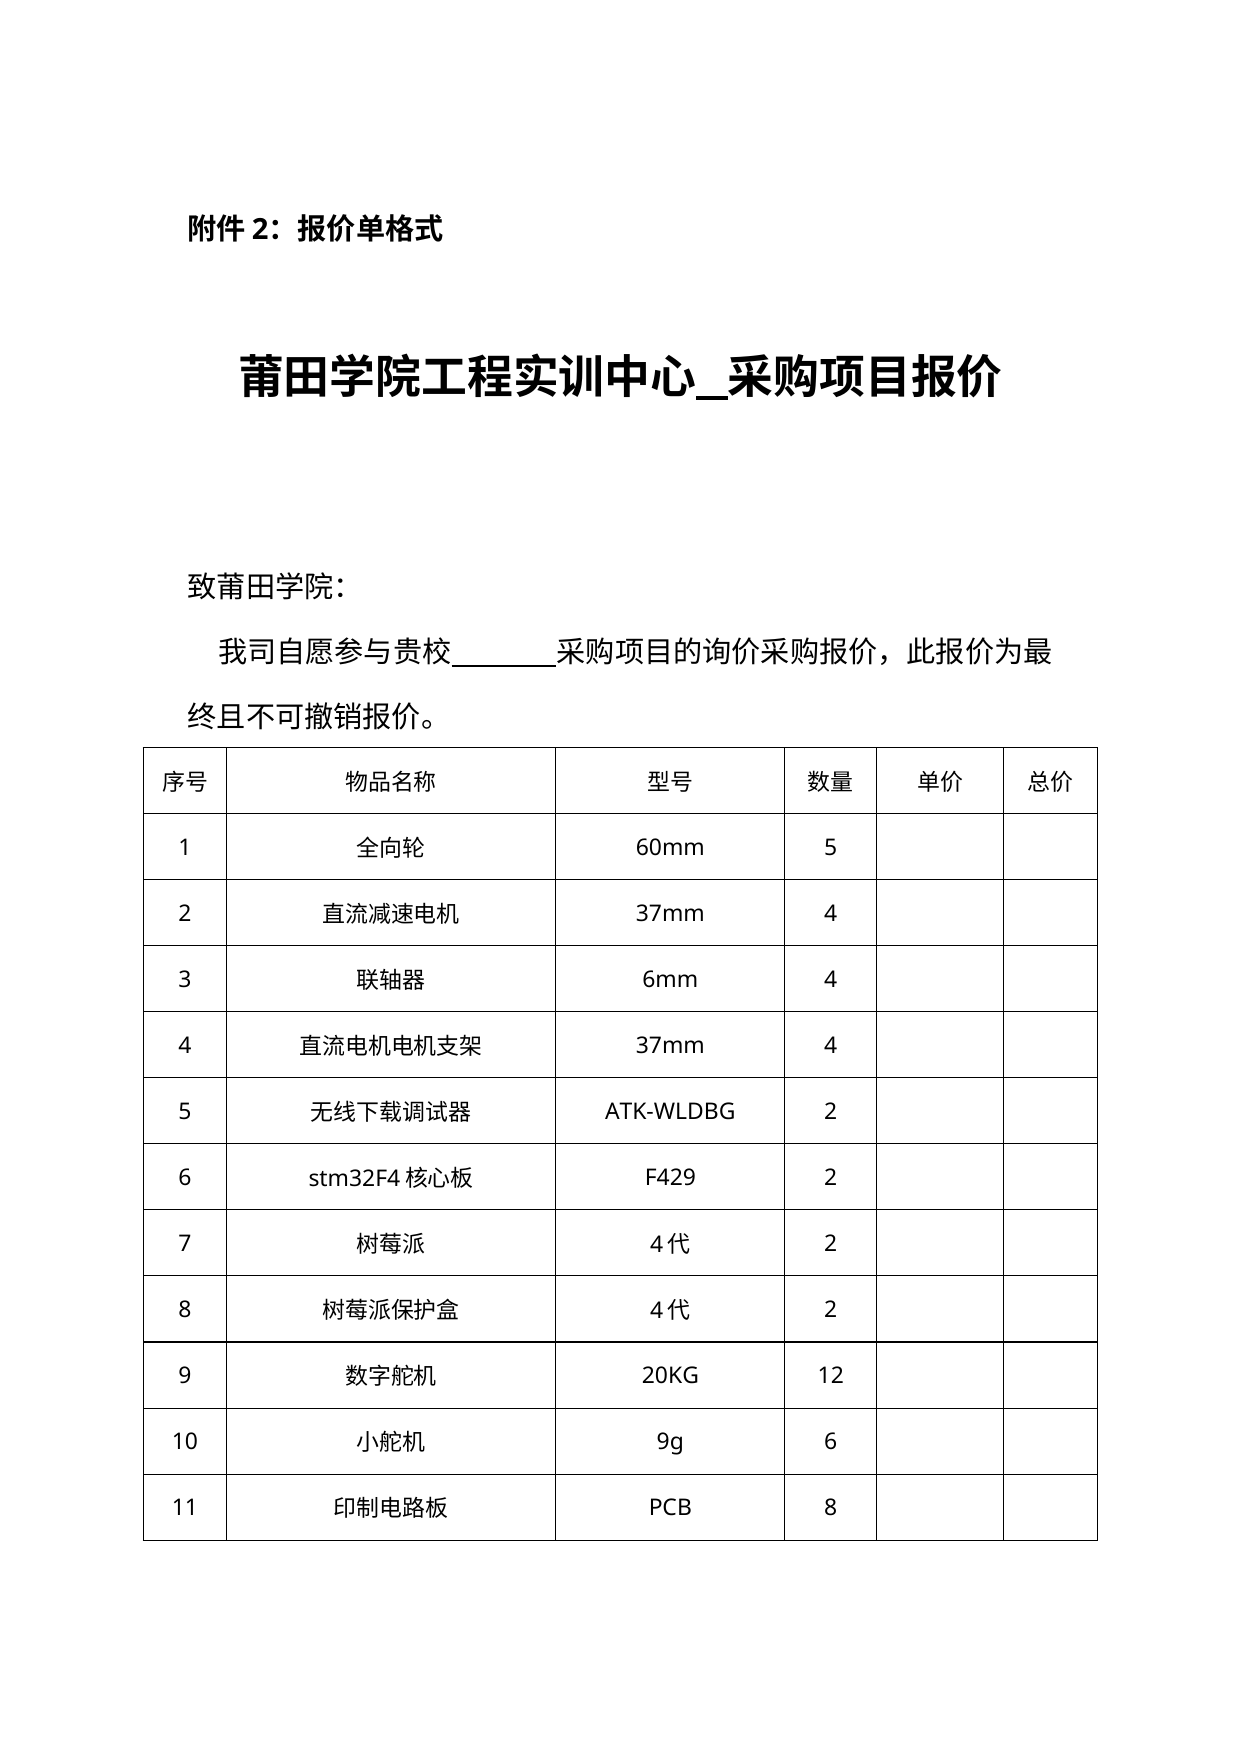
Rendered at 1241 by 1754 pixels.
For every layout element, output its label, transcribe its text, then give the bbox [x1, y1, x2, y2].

table_cell 1 [144, 814, 226, 879]
table_cell 37mm [556, 880, 784, 945]
table_cell [877, 1144, 1003, 1209]
table_cell 树莓派 [227, 1210, 555, 1275]
table_cell 2 [785, 1276, 876, 1341]
text 附件2：报价单格式 [187, 194, 1053, 259]
table_cell PCB [556, 1475, 784, 1539]
table_cell [1004, 1078, 1097, 1143]
table_cell 4 [785, 880, 876, 945]
table_cell 12 [785, 1343, 876, 1407]
table_cell [877, 880, 1003, 945]
text 莆田学院工程实训中心 采购项目报价 [187, 324, 1053, 422]
table_cell ATK-WLDBG [556, 1078, 784, 1143]
table_cell 9g [556, 1409, 784, 1473]
table_cell [1004, 1012, 1097, 1077]
table_header 物品名称 [227, 748, 555, 813]
table_cell [877, 1475, 1003, 1539]
table_cell 10 [144, 1409, 226, 1473]
table_cell [1004, 1144, 1097, 1209]
table_cell [877, 946, 1003, 1011]
table_cell 9 [144, 1343, 226, 1407]
table_cell 全向轮 [227, 814, 555, 879]
table_cell 6 [144, 1144, 226, 1209]
table_cell 小舵机 [227, 1409, 555, 1473]
table_cell [1004, 814, 1097, 879]
table_cell 5 [144, 1078, 226, 1143]
table_cell 2 [785, 1144, 876, 1209]
text 致莆田学院： [187, 552, 1053, 617]
table_cell 37mm [556, 1012, 784, 1077]
table_header 总价 [1004, 748, 1097, 813]
table_cell 4 [144, 1012, 226, 1077]
table_cell 4 [785, 1012, 876, 1077]
table_cell 直流电机电机支架 [227, 1012, 555, 1077]
table_cell 2 [785, 1078, 876, 1143]
table_cell 数字舵机 [227, 1343, 555, 1407]
table_header 单价 [877, 748, 1003, 813]
table_cell [1004, 1409, 1097, 1473]
table_cell 无线下载调试器 [227, 1078, 555, 1143]
table_cell 8 [144, 1276, 226, 1341]
table_cell [877, 1078, 1003, 1143]
table_cell 6mm [556, 946, 784, 1011]
table_cell 5 [785, 814, 876, 879]
table_cell 60mm [556, 814, 784, 879]
table_cell 6 [785, 1409, 876, 1473]
table_cell 11 [144, 1475, 226, 1539]
table_cell [1004, 1475, 1097, 1539]
table_cell stm32F4核心板 [227, 1144, 555, 1209]
table_cell [877, 1210, 1003, 1275]
table_cell [877, 1012, 1003, 1077]
table_header 序号 [144, 748, 226, 813]
table_cell [877, 1343, 1003, 1407]
table_header 数量 [785, 748, 876, 813]
table_cell 3 [144, 946, 226, 1011]
table_cell [877, 1409, 1003, 1473]
table_cell [1004, 1210, 1097, 1275]
table_cell 20KG [556, 1343, 784, 1407]
table_cell 8 [785, 1475, 876, 1539]
table_header 型号 [556, 748, 784, 813]
table_cell [1004, 946, 1097, 1011]
table_cell 4 [785, 946, 876, 1011]
table_cell 7 [144, 1210, 226, 1275]
text 我司自愿参与贵校 采购项目的询价采购报价，此报价为最终且不可撤销报价。 [187, 617, 1053, 747]
table_cell 直流减速电机 [227, 880, 555, 945]
table_cell [877, 1276, 1003, 1341]
table_cell [1004, 880, 1097, 945]
table_cell 4代 [556, 1210, 784, 1275]
table_cell [1004, 1343, 1097, 1407]
table_cell [1004, 1276, 1097, 1341]
table_cell 2 [785, 1210, 876, 1275]
table_cell 联轴器 [227, 946, 555, 1011]
table_cell 印制电路板 [227, 1475, 555, 1539]
table_cell F429 [556, 1144, 784, 1209]
table_cell 树莓派保护盒 [227, 1276, 555, 1341]
table_cell [877, 814, 1003, 879]
table_cell 2 [144, 880, 226, 945]
table_cell 4代 [556, 1276, 784, 1341]
